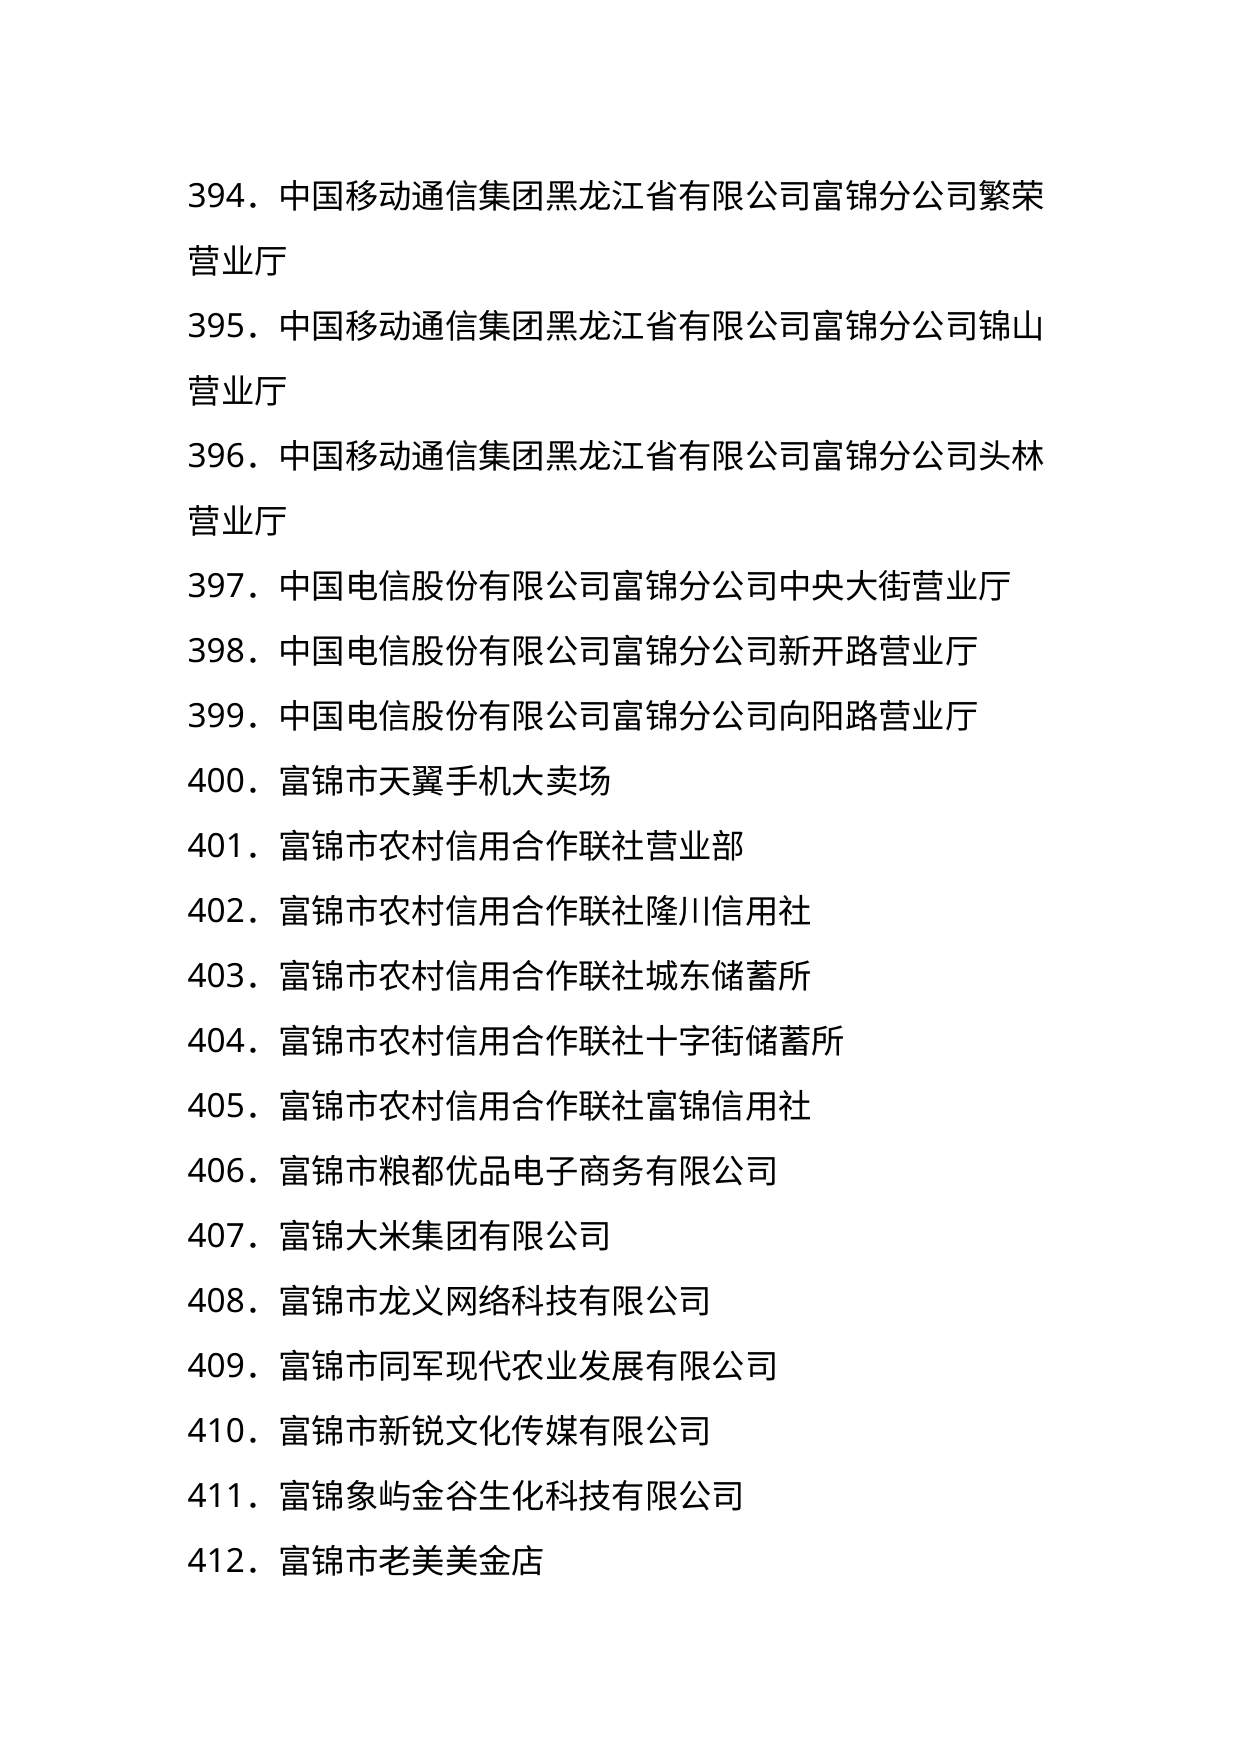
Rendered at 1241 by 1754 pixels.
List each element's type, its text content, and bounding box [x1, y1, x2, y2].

list 中国移动通信集团黑龙江省有限公司富锦分公司繁荣营业厅 [187, 162, 1053, 292]
list 富锦市农村信用合作联社富锦信用社 [187, 1072, 1053, 1137]
list 富锦市农村信用合作联社隆川信用社 [187, 877, 1053, 942]
list 中国电信股份有限公司富锦分公司中央大街营业厅 [187, 552, 1053, 617]
list 富锦市新锐文化传媒有限公司 [187, 1397, 1053, 1462]
list 富锦市农村信用合作联社城东储蓄所 [187, 942, 1053, 1007]
list 富锦市农村信用合作联社十字街储蓄所 [187, 1007, 1053, 1072]
list 富锦市粮都优品电子商务有限公司 [187, 1137, 1053, 1202]
list 富锦市龙义网络科技有限公司 [187, 1267, 1053, 1332]
list 中国移动通信集团黑龙江省有限公司富锦分公司头林营业厅 [187, 422, 1053, 552]
list 中国电信股份有限公司富锦分公司新开路营业厅 [187, 617, 1053, 682]
list 富锦市同军现代农业发展有限公司 [187, 1332, 1053, 1397]
list 富锦大米集团有限公司 [187, 1202, 1053, 1267]
list 富锦市天翼手机大卖场 [187, 747, 1053, 812]
list 富锦象屿金谷生化科技有限公司 [187, 1462, 1053, 1527]
list 富锦市老美美金店 [187, 1527, 1053, 1592]
list 中国电信股份有限公司富锦分公司向阳路营业厅 [187, 682, 1053, 747]
list 中国移动通信集团黑龙江省有限公司富锦分公司锦山营业厅 [187, 292, 1053, 422]
list 富锦市农村信用合作联社营业部 [187, 812, 1053, 877]
